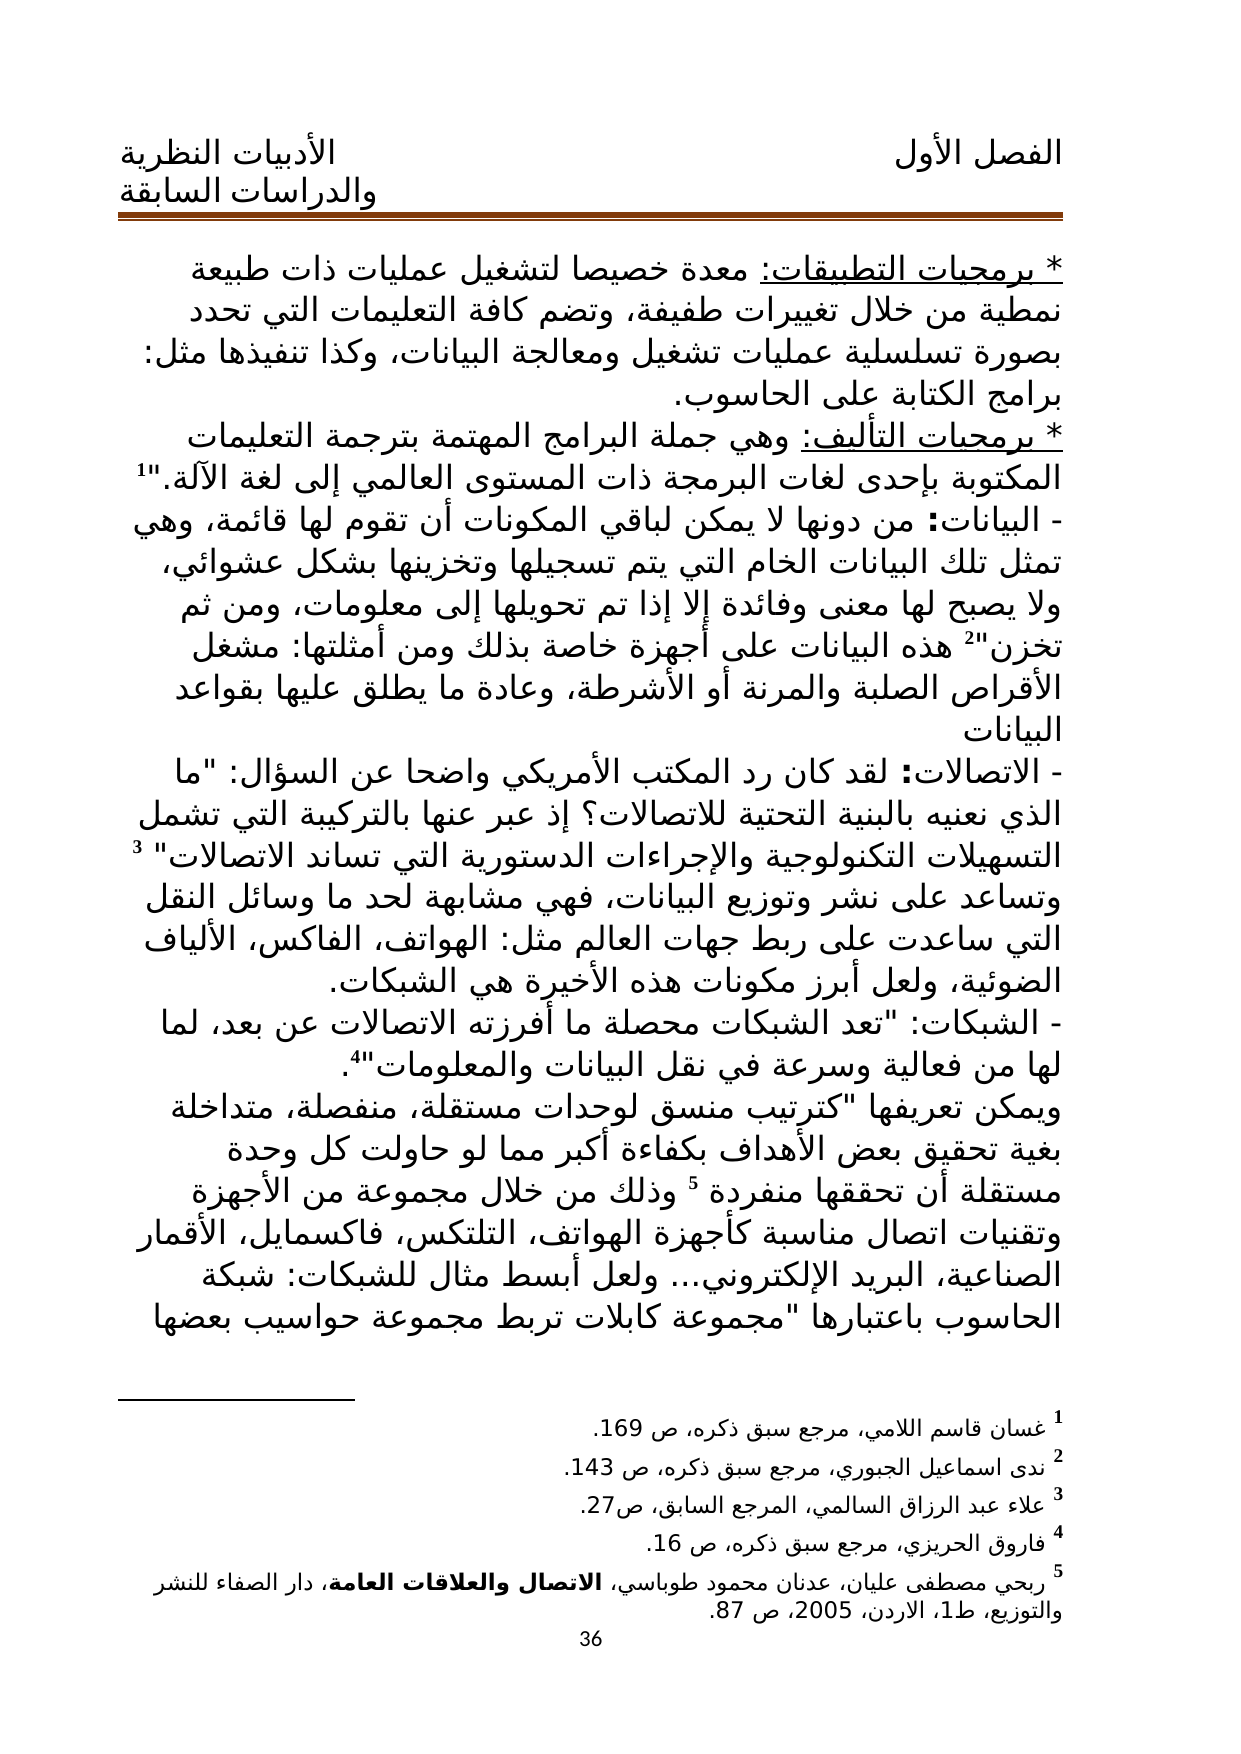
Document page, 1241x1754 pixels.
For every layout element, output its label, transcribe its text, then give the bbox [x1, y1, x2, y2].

text - الشبكات: "تعد الشبكات محصلة ما أفرزته الاتصالات عن بعد، لما لها من فعالية وسرعة في نقل البيانات والمعلومات". [118, 1003, 1063, 1084]
text * برمجيات التطبيقات: معدة خصيصا لتشغيل عمليات ذات طبيعة نمطية من خلال تغييرات طفيفة، وتضم كافة التعليمات التي تحدد بصورة تسلسلية عمليات تشغيل ومعالجة البيانات، وكذا تنفيذها مثل: برامج الكتابة على الحاسوب. [118, 249, 1063, 413]
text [118, 1088, 1063, 1336]
text * برمجيات التأليف: وهي جملة البرامج المهتمة بترجمة التعليمات المكتوبة بإحدى لغات البرمجة ذات المستوى العالمي إلى لغة الآلة." [118, 417, 1063, 497]
text - البيانات: من دونها لا يمكن لباقي المكونات أن تقوم لها قائمة، وهي تمثل تلك البيانات الخام التي يتم تسجيلها وتخزينها بشكل عشوائي، ولا يصبح لها معنى وفائدة إلا إذا تم تحويلها إلى معلومات، ومن ثم تخزن" هذه البيانات على أجهزة خاصة بذلك ومن أمثلتها: مشغل الأقراص الصلبة والمرنة أو الأشرطة، وعادة ما يطلق عليها بقواعد البيانات [118, 501, 1063, 749]
text - الاتصالات: لقد كان رد المكتب الأمريكي واضحا عن السؤال: "ما الذي نعنيه بالبنية التحتية للاتصالات؟ إذ عبر عنها بالتركيبة التي تشمل التسهيلات التكنولوجية والإجراءات الدستورية التي تساند الاتصالات" وتساعد على نشر وتوزيع البيانات، فهي مشابهة لحد ما وسائل النقل التي ساعدت على ربط جهات العالم مثل: الهواتف، الفاكس، الألياف الضوئية، ولعل أبرز مكونات هذه الأخيرة هي الشبكات. [118, 752, 1063, 1001]
